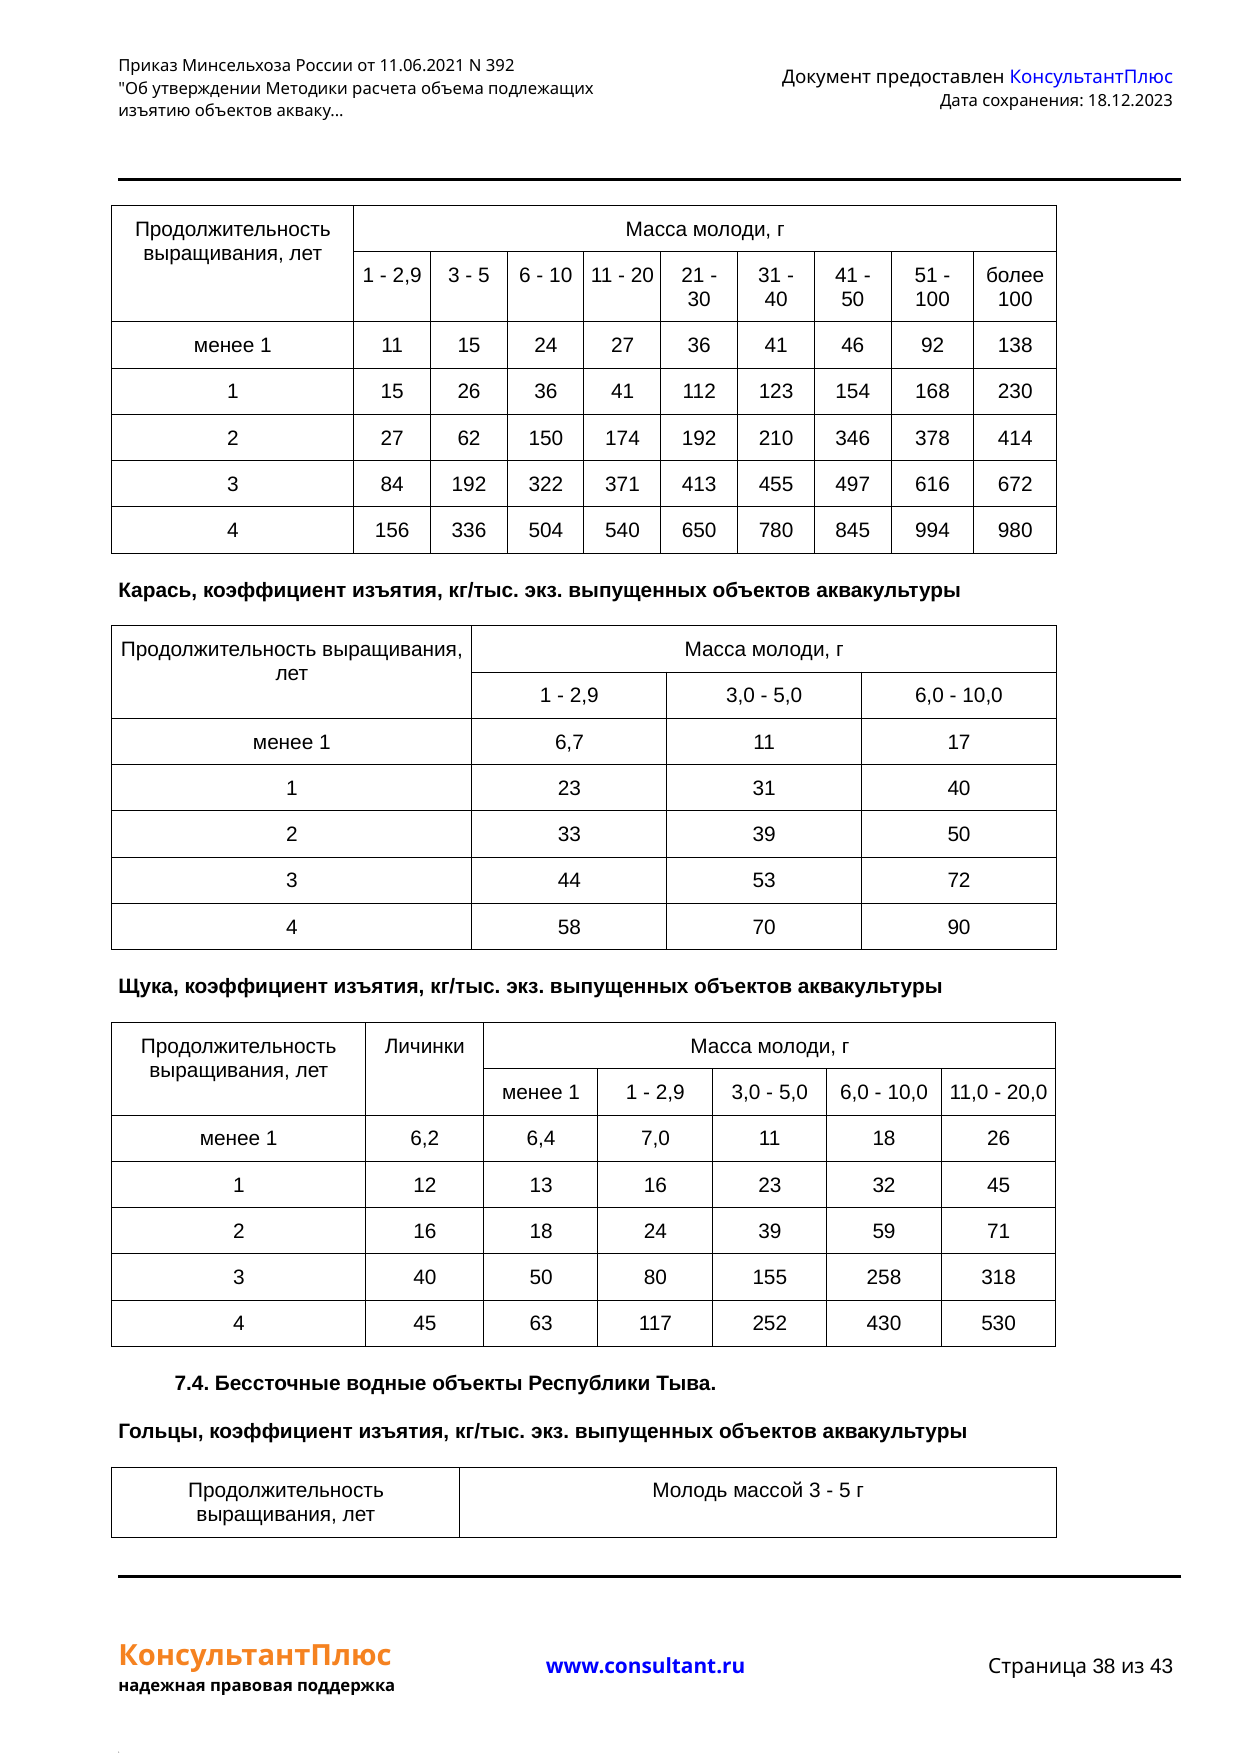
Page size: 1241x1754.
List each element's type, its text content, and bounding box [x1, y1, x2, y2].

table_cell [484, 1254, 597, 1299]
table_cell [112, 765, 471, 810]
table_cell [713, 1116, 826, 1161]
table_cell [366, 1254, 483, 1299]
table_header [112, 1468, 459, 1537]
title Карась, коэффициент изъятия, кг/тыс. экз. выпущенных объектов аквакультуры [118, 577, 1181, 601]
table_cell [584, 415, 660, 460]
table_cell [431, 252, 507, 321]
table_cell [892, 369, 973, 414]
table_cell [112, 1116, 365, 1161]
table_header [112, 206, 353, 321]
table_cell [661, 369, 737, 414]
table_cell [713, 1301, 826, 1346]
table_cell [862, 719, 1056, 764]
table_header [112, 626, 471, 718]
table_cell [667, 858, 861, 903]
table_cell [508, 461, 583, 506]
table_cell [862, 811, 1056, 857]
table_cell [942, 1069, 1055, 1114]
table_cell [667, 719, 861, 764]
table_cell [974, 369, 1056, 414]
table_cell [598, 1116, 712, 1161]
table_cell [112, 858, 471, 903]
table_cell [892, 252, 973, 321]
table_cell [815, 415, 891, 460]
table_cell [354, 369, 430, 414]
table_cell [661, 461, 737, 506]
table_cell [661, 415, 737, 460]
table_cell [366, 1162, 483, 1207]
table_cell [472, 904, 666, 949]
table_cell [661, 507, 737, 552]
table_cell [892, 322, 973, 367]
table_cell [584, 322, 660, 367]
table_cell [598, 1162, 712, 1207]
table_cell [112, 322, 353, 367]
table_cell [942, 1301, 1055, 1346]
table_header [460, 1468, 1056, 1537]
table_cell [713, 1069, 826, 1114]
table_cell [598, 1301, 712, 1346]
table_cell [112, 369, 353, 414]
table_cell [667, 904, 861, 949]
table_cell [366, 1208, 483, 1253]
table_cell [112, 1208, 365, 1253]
title Гольцы, коэффициент изъятия, кг/тыс. экз. выпущенных объектов аквакультуры [118, 1419, 1181, 1443]
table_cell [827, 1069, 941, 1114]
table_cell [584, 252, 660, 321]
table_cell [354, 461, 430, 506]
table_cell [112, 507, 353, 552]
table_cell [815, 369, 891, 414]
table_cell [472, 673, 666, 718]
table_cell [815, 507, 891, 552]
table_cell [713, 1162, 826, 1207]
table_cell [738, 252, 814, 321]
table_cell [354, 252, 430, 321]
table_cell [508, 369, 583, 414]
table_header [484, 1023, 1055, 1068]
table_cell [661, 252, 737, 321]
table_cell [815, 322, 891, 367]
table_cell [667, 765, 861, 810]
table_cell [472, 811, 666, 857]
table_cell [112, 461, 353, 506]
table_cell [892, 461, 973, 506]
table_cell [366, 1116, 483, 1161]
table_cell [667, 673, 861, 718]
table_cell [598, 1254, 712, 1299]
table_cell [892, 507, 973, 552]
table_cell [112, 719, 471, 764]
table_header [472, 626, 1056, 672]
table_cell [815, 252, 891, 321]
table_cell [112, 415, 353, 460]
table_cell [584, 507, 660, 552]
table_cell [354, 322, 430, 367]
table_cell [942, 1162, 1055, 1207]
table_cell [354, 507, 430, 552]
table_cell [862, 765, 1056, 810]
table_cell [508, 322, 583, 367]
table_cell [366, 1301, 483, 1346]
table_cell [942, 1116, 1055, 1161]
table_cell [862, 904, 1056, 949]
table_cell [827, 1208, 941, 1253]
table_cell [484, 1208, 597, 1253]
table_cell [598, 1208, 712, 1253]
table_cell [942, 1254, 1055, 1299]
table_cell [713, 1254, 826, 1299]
title 7.4. Бессточные водные объекты Республики Тыва. [118, 1371, 1181, 1395]
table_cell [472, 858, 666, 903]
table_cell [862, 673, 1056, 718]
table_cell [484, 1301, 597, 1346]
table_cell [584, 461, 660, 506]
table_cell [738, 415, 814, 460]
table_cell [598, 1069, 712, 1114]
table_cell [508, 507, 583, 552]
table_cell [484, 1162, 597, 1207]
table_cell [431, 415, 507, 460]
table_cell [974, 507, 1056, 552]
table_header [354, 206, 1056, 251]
title Щука, коэффициент изъятия, кг/тыс. экз. выпущенных объектов аквакультуры [118, 974, 1181, 998]
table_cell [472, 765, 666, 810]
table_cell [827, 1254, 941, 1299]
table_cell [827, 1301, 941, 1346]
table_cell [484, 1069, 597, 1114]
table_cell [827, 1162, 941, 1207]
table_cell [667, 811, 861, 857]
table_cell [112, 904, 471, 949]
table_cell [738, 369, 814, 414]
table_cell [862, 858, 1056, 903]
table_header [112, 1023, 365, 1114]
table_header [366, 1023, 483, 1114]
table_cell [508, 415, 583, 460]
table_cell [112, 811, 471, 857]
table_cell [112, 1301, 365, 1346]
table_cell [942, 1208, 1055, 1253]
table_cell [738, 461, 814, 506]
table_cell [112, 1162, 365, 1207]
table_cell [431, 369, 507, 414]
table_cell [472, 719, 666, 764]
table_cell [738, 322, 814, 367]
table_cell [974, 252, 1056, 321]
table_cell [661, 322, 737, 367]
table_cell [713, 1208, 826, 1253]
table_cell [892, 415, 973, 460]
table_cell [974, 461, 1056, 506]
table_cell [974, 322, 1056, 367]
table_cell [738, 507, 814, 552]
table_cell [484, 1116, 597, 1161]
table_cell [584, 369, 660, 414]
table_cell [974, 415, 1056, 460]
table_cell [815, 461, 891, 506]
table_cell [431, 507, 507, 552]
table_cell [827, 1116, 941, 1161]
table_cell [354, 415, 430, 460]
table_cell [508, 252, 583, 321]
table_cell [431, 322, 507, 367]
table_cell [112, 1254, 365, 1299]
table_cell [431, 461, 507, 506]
